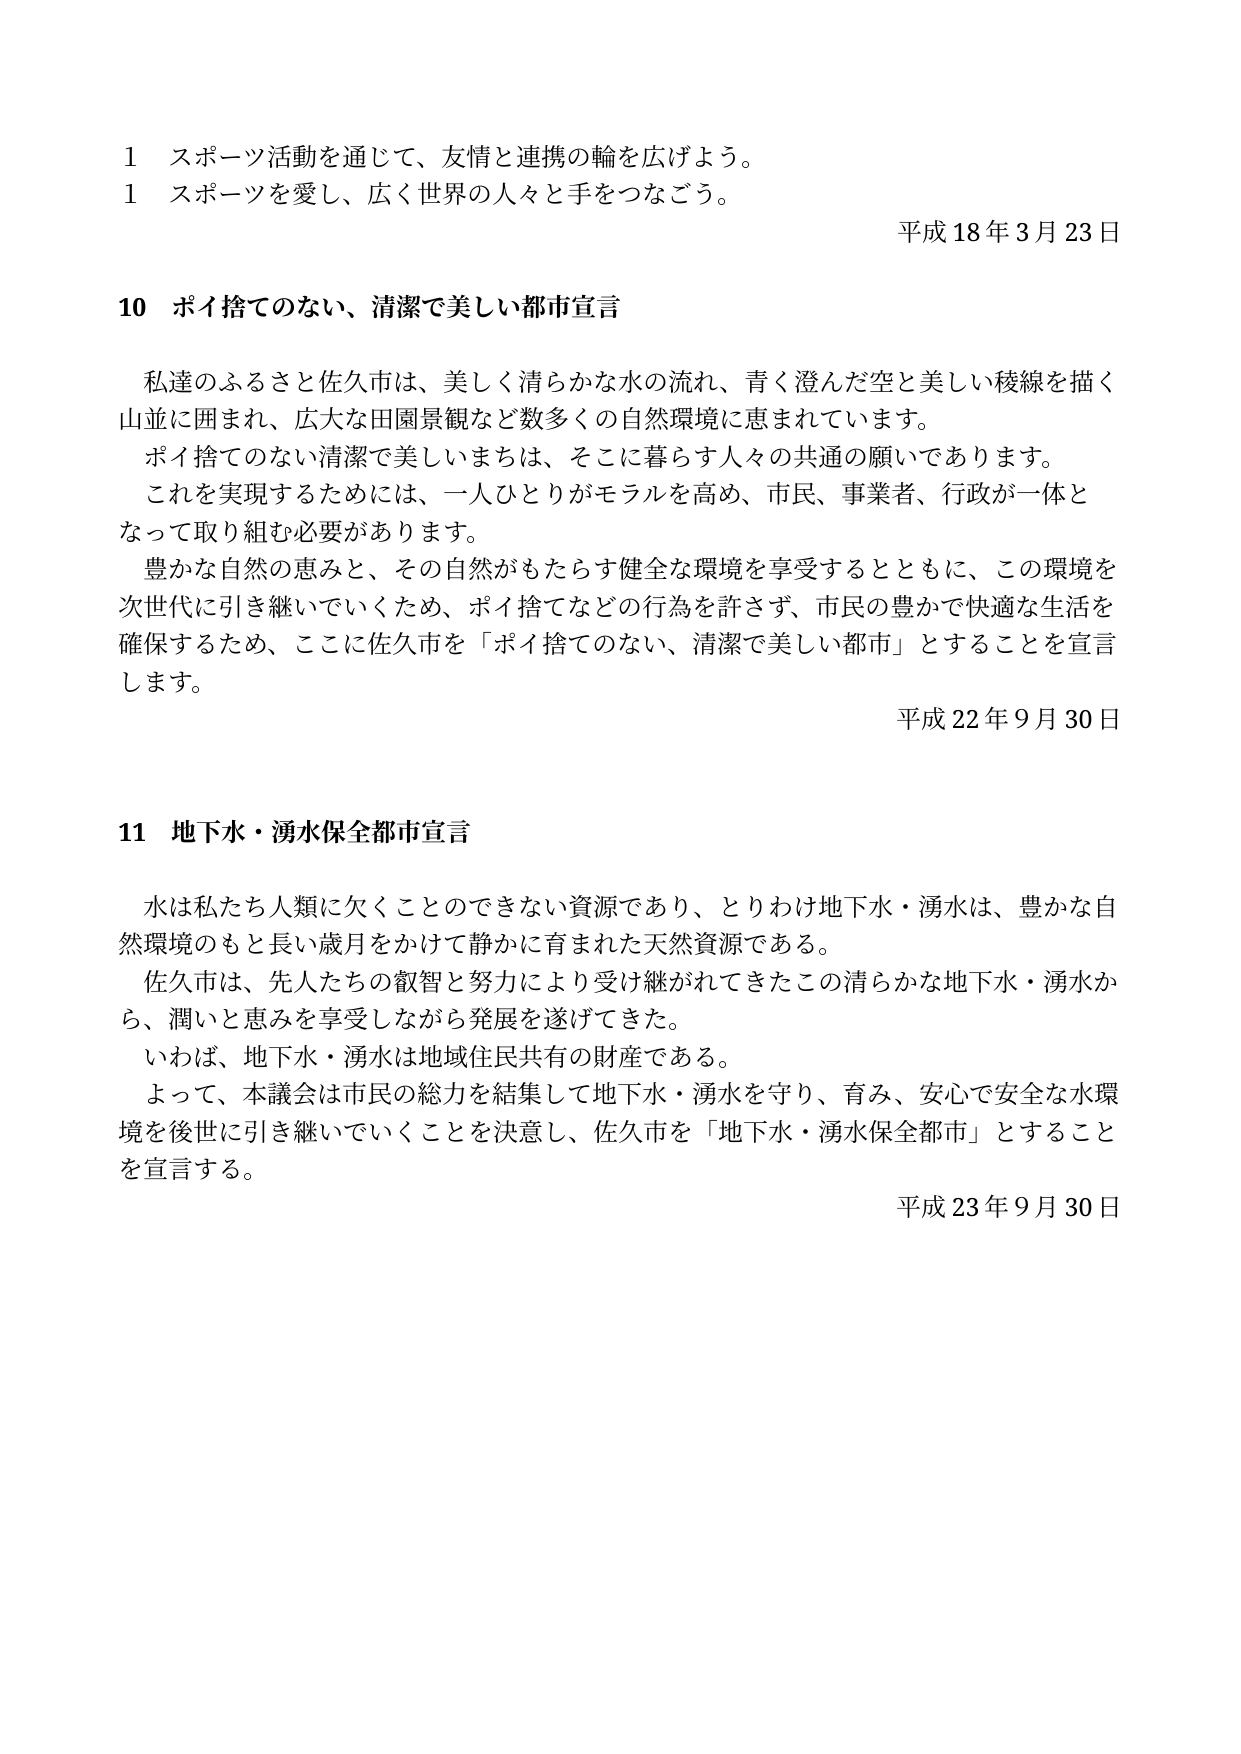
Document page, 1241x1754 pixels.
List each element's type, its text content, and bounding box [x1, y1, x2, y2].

text 豊かな自然の恵みと、その自然がもたらす健全な環境を享受するとともに、この環境を次世代に引き継いでいくため、ポイ捨てなどの行為を許さず、市民の豊かで快適な生活を確保するため、ここに佐久市を「ポイ捨てのない、清潔で美しい都市」とすることを宣言します。 [118, 549, 1122, 699]
text 平成23年９月30日 [118, 1187, 1122, 1224]
text 平成22年９月30日 [118, 699, 1122, 737]
text １ スポーツ活動を通じて、友情と連携の輪を広げよう。 [118, 137, 1122, 174]
text 水は私たち人類に欠くことのできない資源であり、とりわけ地下水・湧水は、豊かな自然環境のもと長い歳月をかけて静かに育まれた天然資源である。 [118, 887, 1122, 962]
text ポイ捨てのない清潔で美しいまちは、そこに暮らす人々の共通の願いであります。 [118, 437, 1122, 474]
text これを実現するためには、一人ひとりがモラルを高め、市民、事業者、行政が一体となって取り組む必要があります。 [118, 474, 1122, 549]
text いわば、地下水・湧水は地域住民共有の財産である。 [118, 1037, 1122, 1074]
text １ スポーツを愛し、広く世界の人々と手をつなごう。 [118, 174, 1122, 212]
text 私達のふるさと佐久市は、美しく清らかな水の流れ、青く澄んだ空と美しい稜線を描く山並に囲まれ、広大な田園景観など数多くの自然環境に恵まれています。 [118, 362, 1122, 437]
text 佐久市は、先人たちの叡智と努力により受け継がれてきたこの清らかな地下水・湧水から、潤いと恵みを享受しながら発展を遂げてきた。 [118, 962, 1122, 1037]
text よって、本議会は市民の総力を結集して地下水・湧水を守り、育み、安心で安全な水環境を後世に引き継いでいくことを決意し、佐久市を「地下水・湧水保全都市」とすることを宣言する。 [118, 1074, 1122, 1187]
text 平成18年3月23日 [118, 212, 1122, 249]
text 11 地下水・湧水保全都市宣言 [118, 812, 1122, 849]
text 10 ポイ捨てのない、清潔で美しい都市宣言 [118, 287, 1122, 324]
